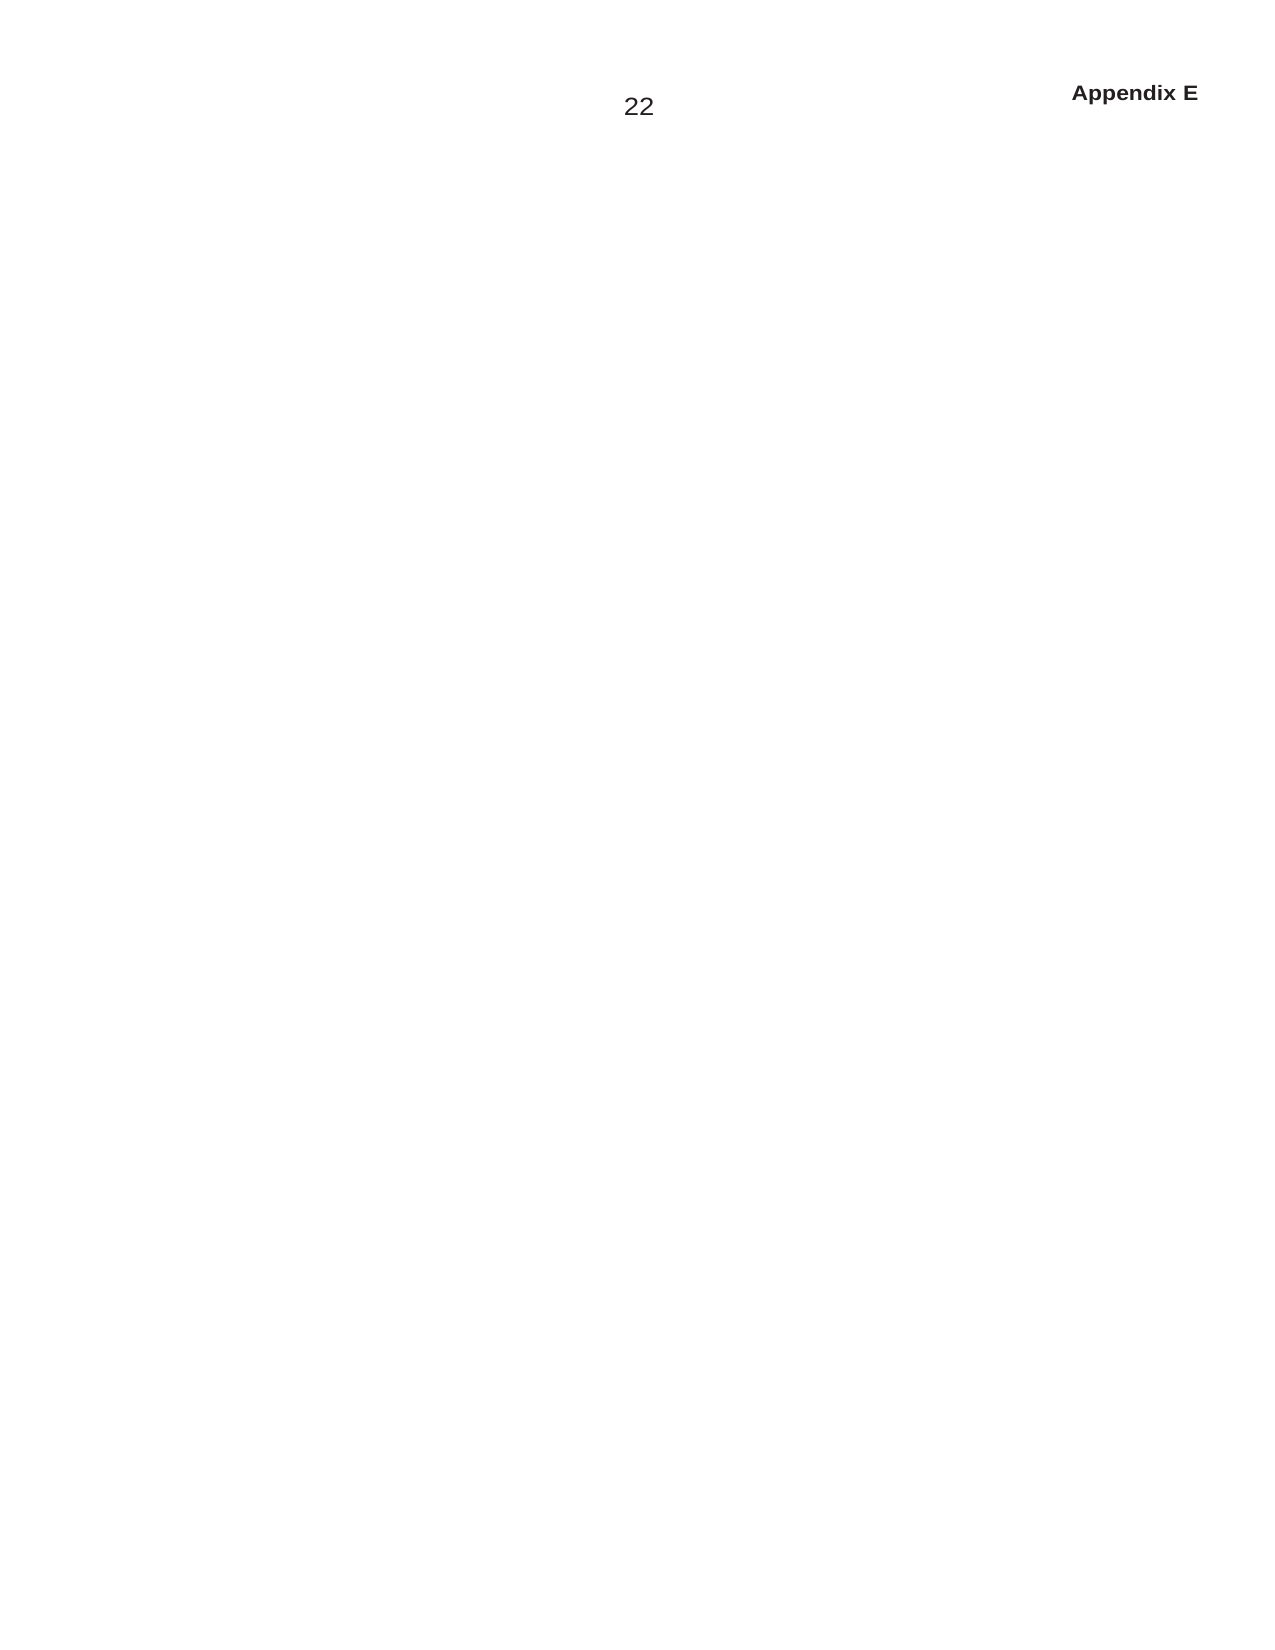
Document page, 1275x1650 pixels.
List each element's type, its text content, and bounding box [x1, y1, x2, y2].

text 22 Appendix E [623, 77, 1231, 120]
